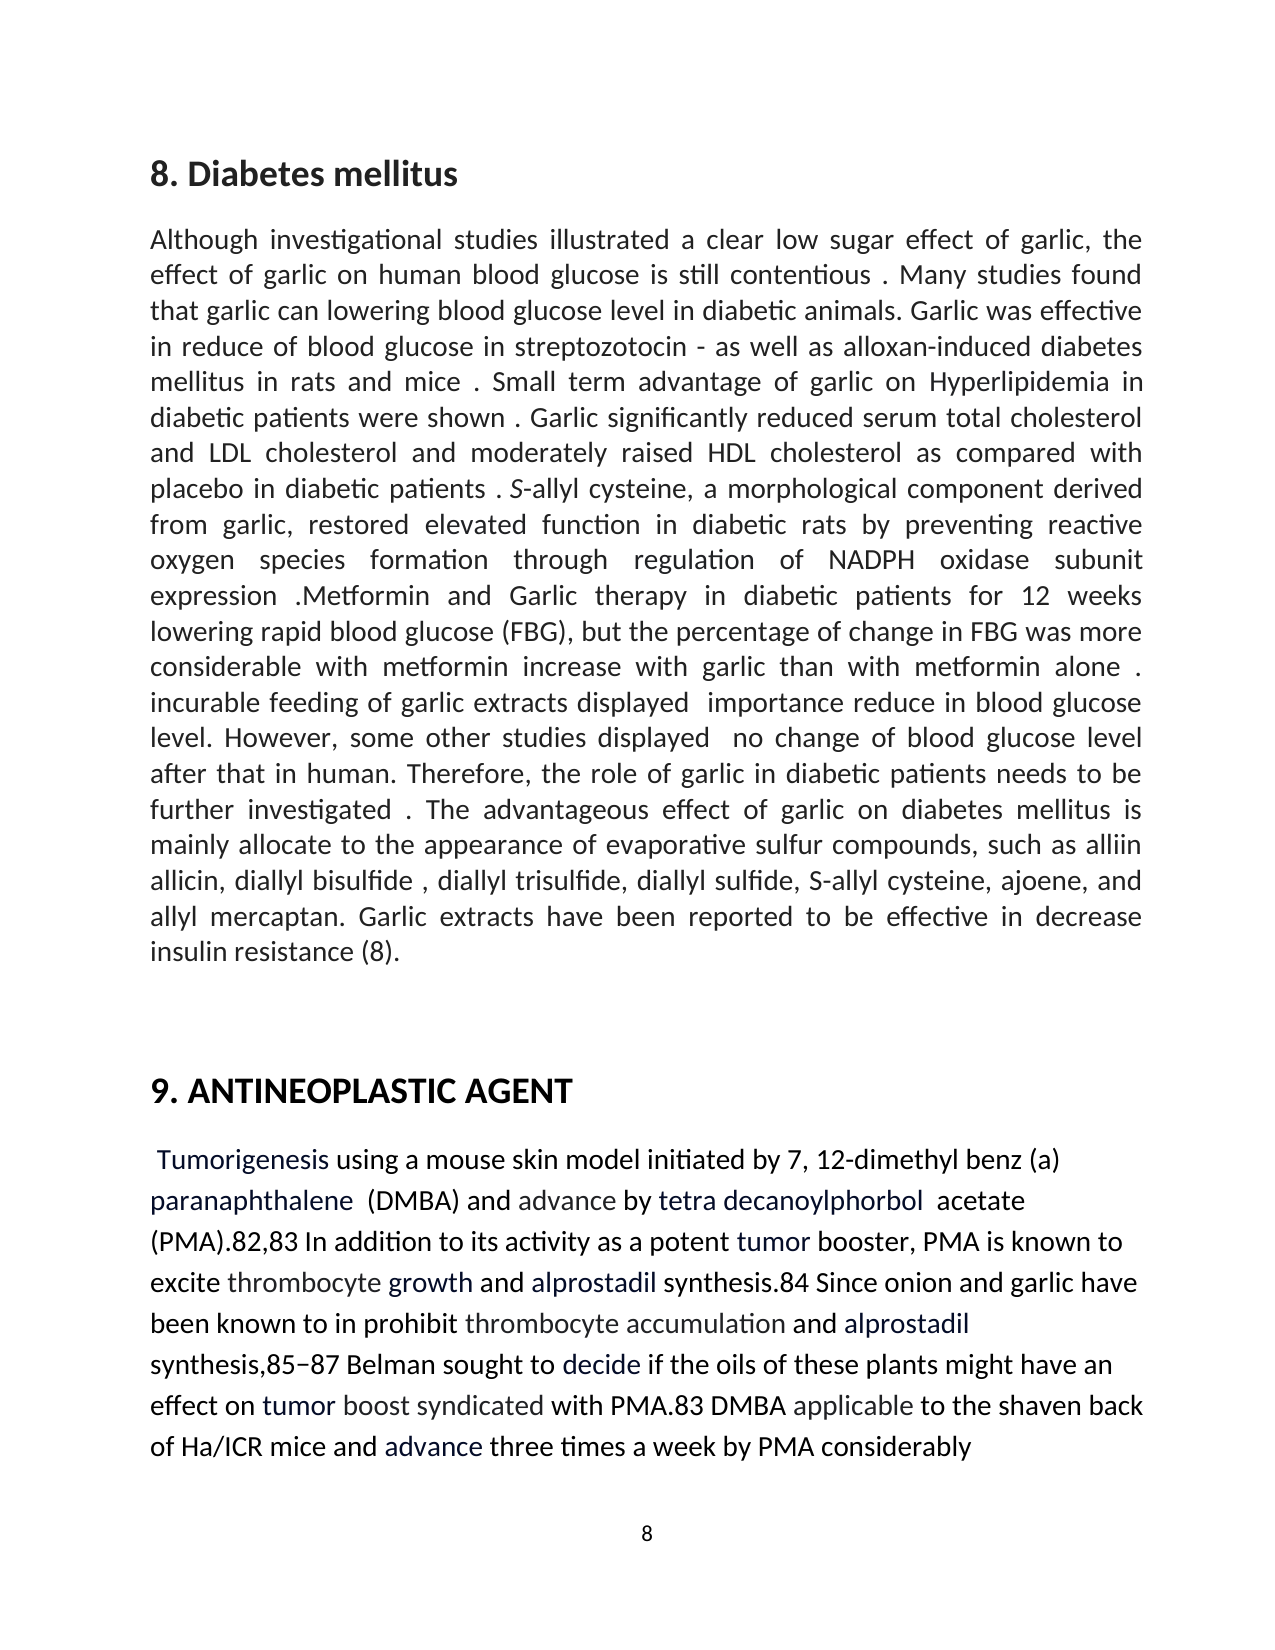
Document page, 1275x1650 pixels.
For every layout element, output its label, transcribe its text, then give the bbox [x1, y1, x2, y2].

text Tumorigenesis using a mouse skin model initiated by 7, 12-dimethyl benz (a) paranaphthalene (DMBA) and advance by tetra decanoylphorbol acetate (PMA).82,83 In addition to its activity as a potent tumor booster, PMA is known to excite thrombocyte growth and alprostadil synthesis.84 Since onion and garlic have been known to in prohibit thrombocyte accumulation and alprostadil synthesis,85−87 Belman sought to decide if the oils of these plants might have an effect on tumor boost syndicated with PMA.83 DMBA applicable to the shaven back of Ha/ICR mice and advance three times a week by PMA considerably [150, 1141, 1144, 1463]
text 9. ANTINEOPLASTIC AGENT [150, 1067, 1144, 1113]
text Although investigational studies illustrated a clear low sugar effect of garlic, the effect of garlic on human blood glucose is still contentious . Many studies found that garlic can lowering blood glucose level in diabetic animals. Garlic was effective in reduce of blood glucose in streptozotocin - as well as alloxan-induced diabetes mellitus in rats and mice . Small term advantage of garlic on Hyperlipidemia in diabetic patients were shown . Garlic significantly reduced serum total cholesterol and LDL cholesterol and moderately raised HDL cholesterol as compared with placebo in diabetic patients . S-allyl cysteine, a morphological component derived from garlic, restored elevated function in diabetic rats by preventing reactive oxygen species formation through regulation of NADPH oxidase subunit expression .Metformin and Garlic therapy in diabetic patients for 12 weeks lowering rapid blood glucose (FBG), but the percentage of change in FBG was more considerable with metformin increase with garlic than with metformin alone . incurable feeding of garlic extracts displayed importance reduce in blood glucose level. However, some other studies displayed no change of blood glucose level after that in human. Therefore, the role of garlic in diabetic patients needs to be further investigated . The advantageous effect of garlic on diabetes mellitus is mainly allocate to the appearance of evaporative sulfur compounds, such as alliin allicin, diallyl bisulfide , diallyl trisulfide, diallyl sulfide, S-allyl cysteine, ajoene, and allyl mercaptan. Garlic extracts have been reported to be effective in decrease insulin resistance (8). [150, 221, 1144, 969]
text 8. Diabetes mellitus [150, 150, 1144, 196]
